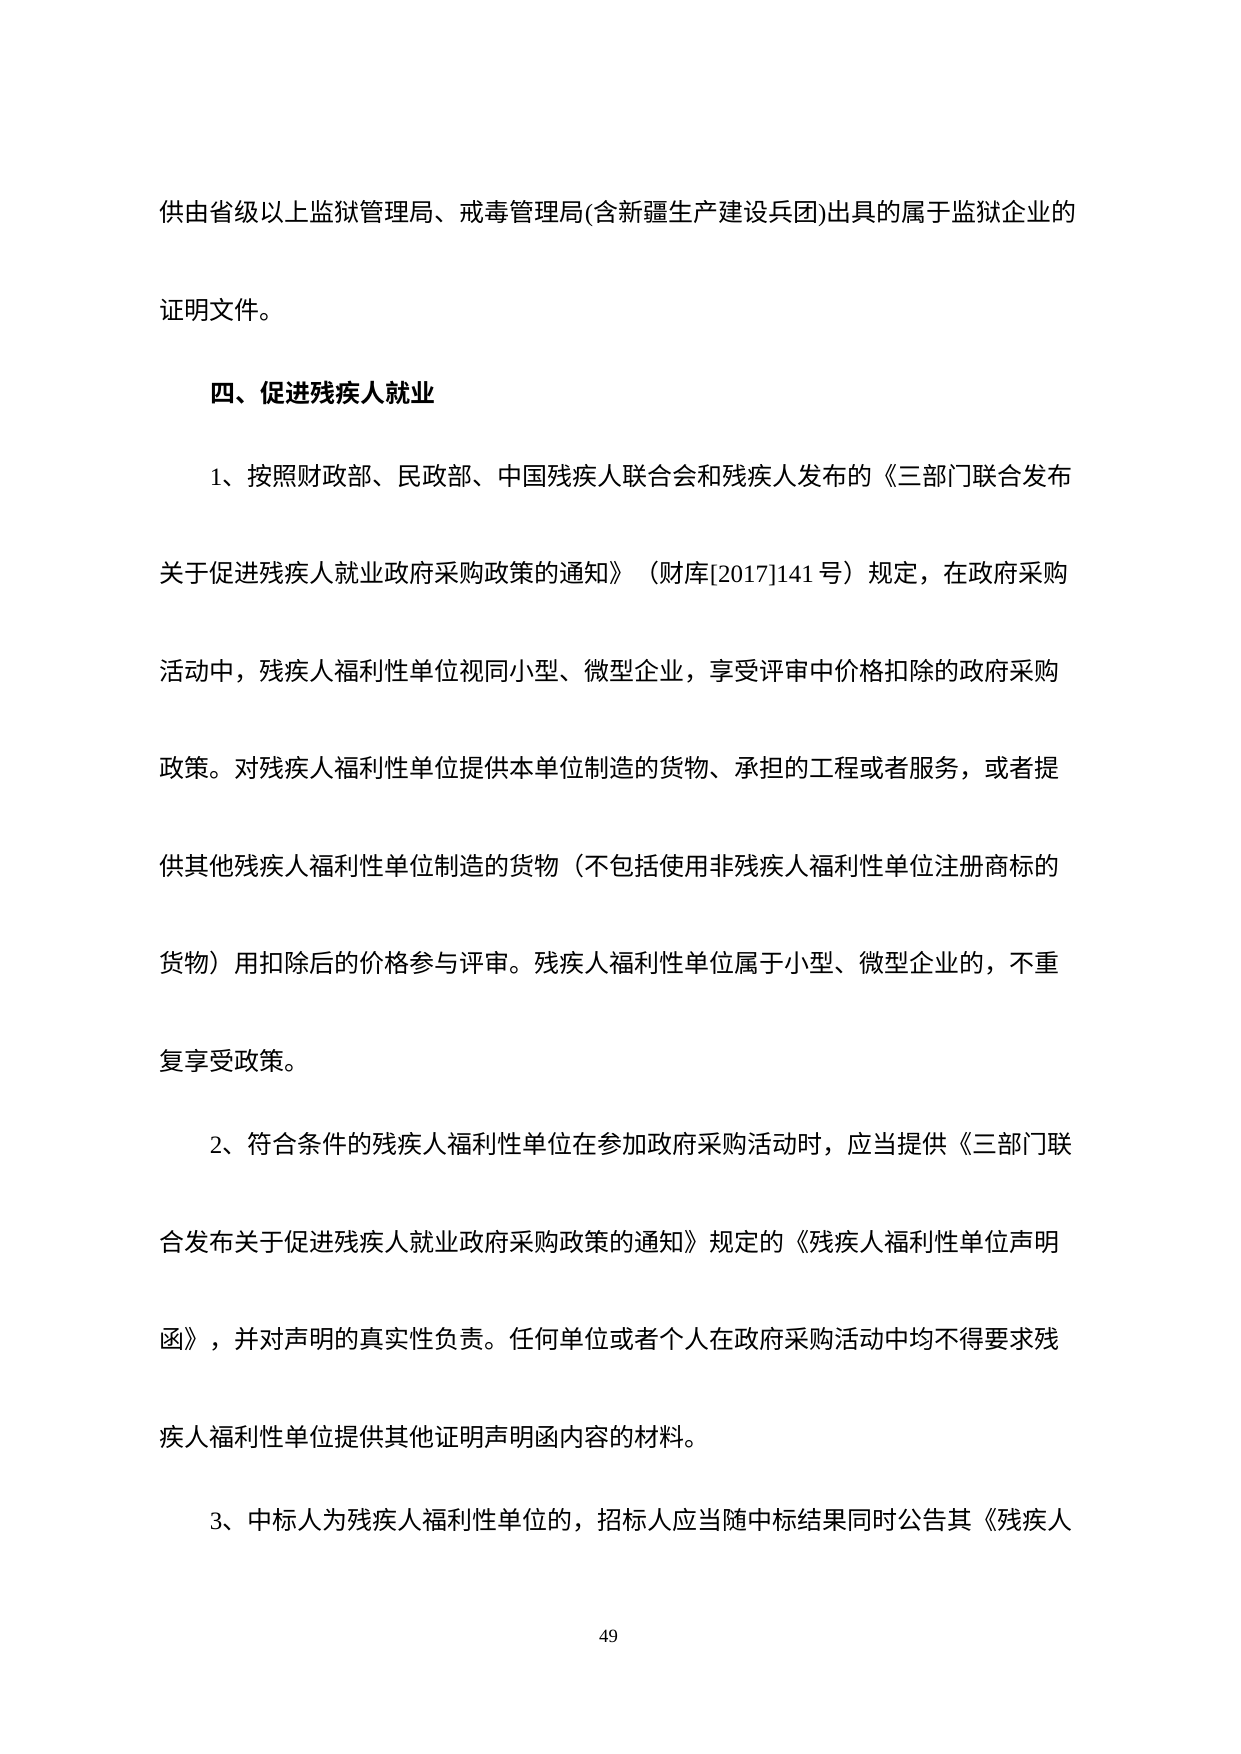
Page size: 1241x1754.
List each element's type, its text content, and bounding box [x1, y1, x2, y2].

text 四、促进残疾人就业 [159, 359, 1081, 424]
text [159, 178, 1081, 341]
text 2、符合条件的残疾人福利性单位在参加政府采购活动时，应当提供《三部门联合发布关于促进残疾人就业政府采购政策的通知》规定的《残疾人福利性单位声明函》，并对声明的真实性负责。任何单位或者个人在政府采购活动中均不得要求残疾人福利性单位提供其他证明声明函内容的材料。 [159, 1110, 1081, 1468]
text 1、按照财政部、民政部、中国残疾人联合会和残疾人发布的《三部门联合发布关于促进残疾人就业政府采购政策的通知》（财库[2017]141号）规定，在政府采购活动中，残疾人福利性单位视同小型、微型企业，享受评审中价格扣除的政府采购政策。对残疾人福利性单位提供本单位制造的货物、承担的工程或者服务，或者提供其他残疾人福利性单位制造的货物（不包括使用非残疾人福利性单位注册商标的货物）用扣除后的价格参与评审。残疾人福利性单位属于小型、微型企业的，不重复享受政策。 [159, 442, 1081, 1092]
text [159, 1486, 1081, 1551]
